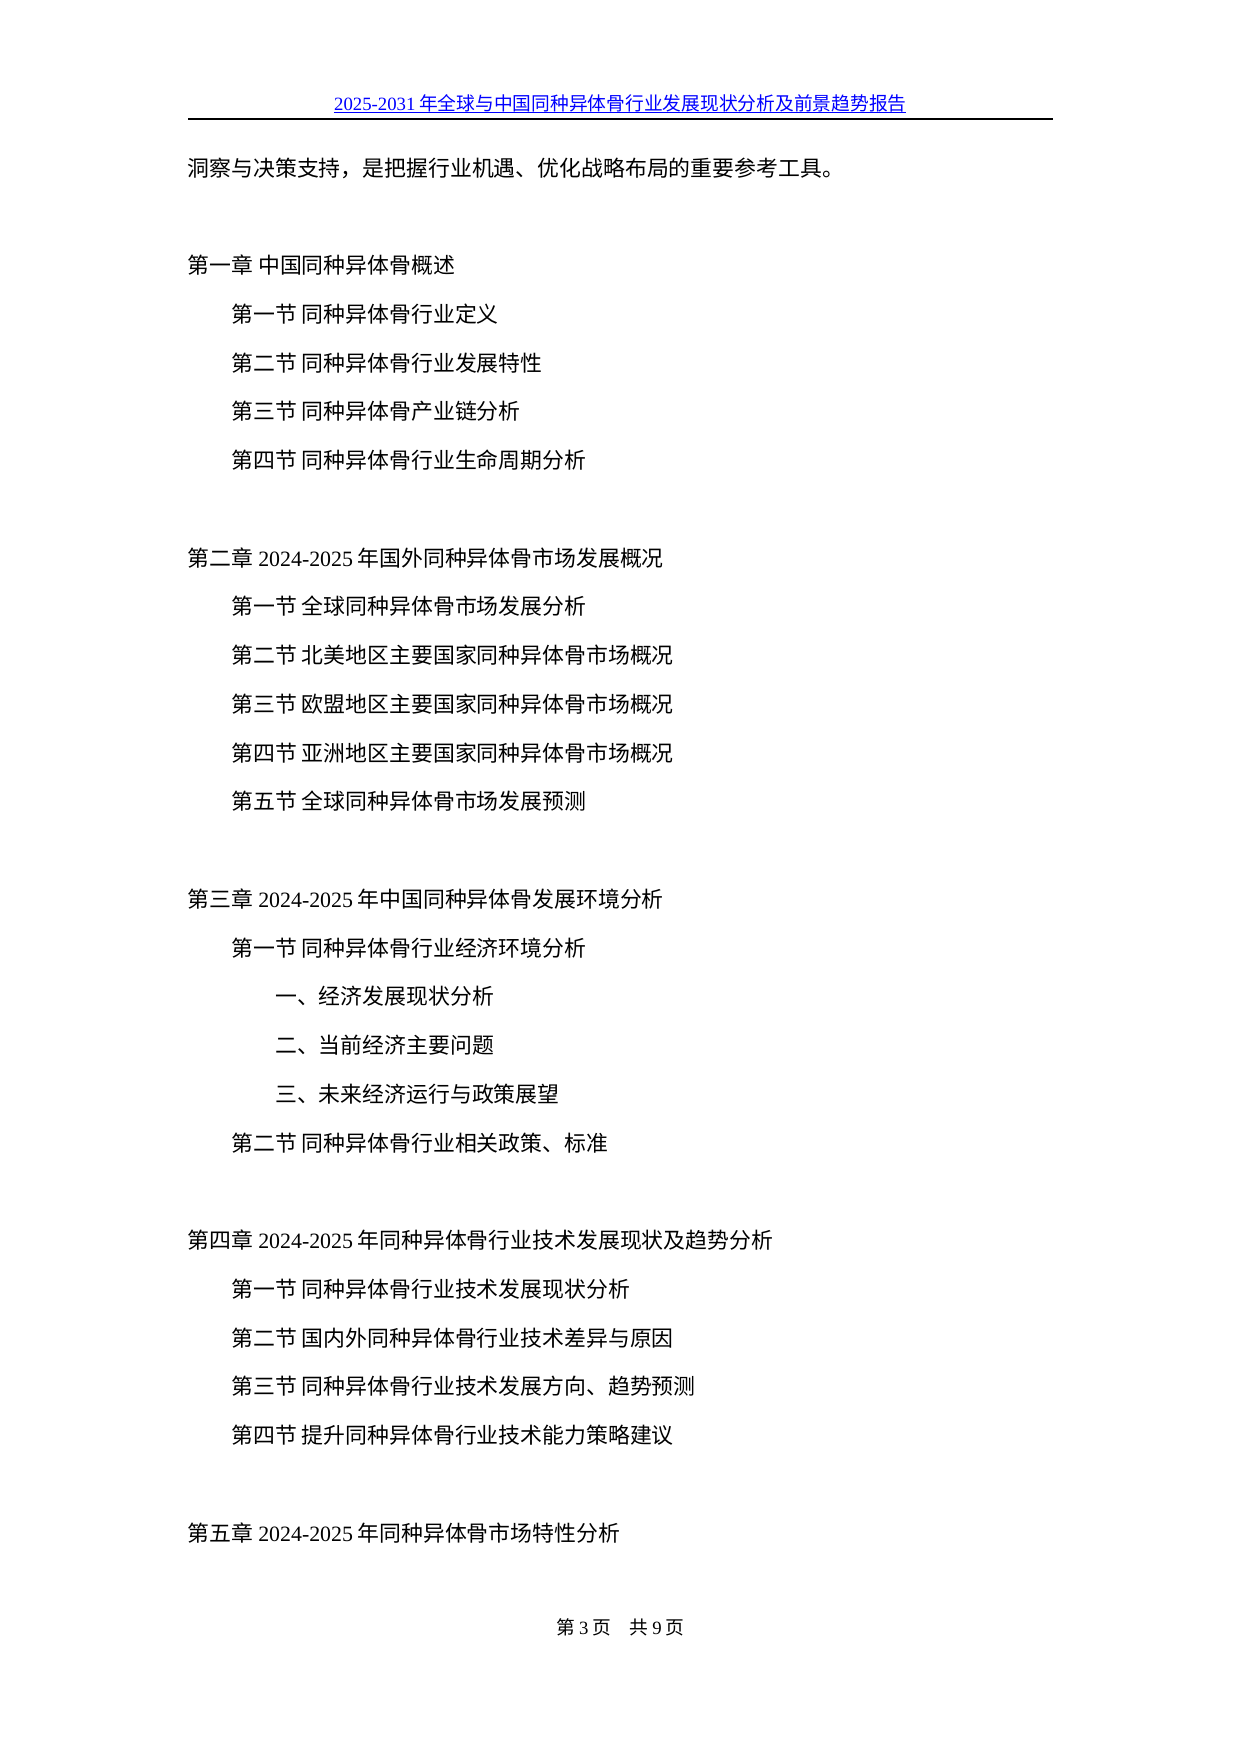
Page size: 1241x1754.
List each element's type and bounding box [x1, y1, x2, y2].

text [187, 150, 1053, 1548]
